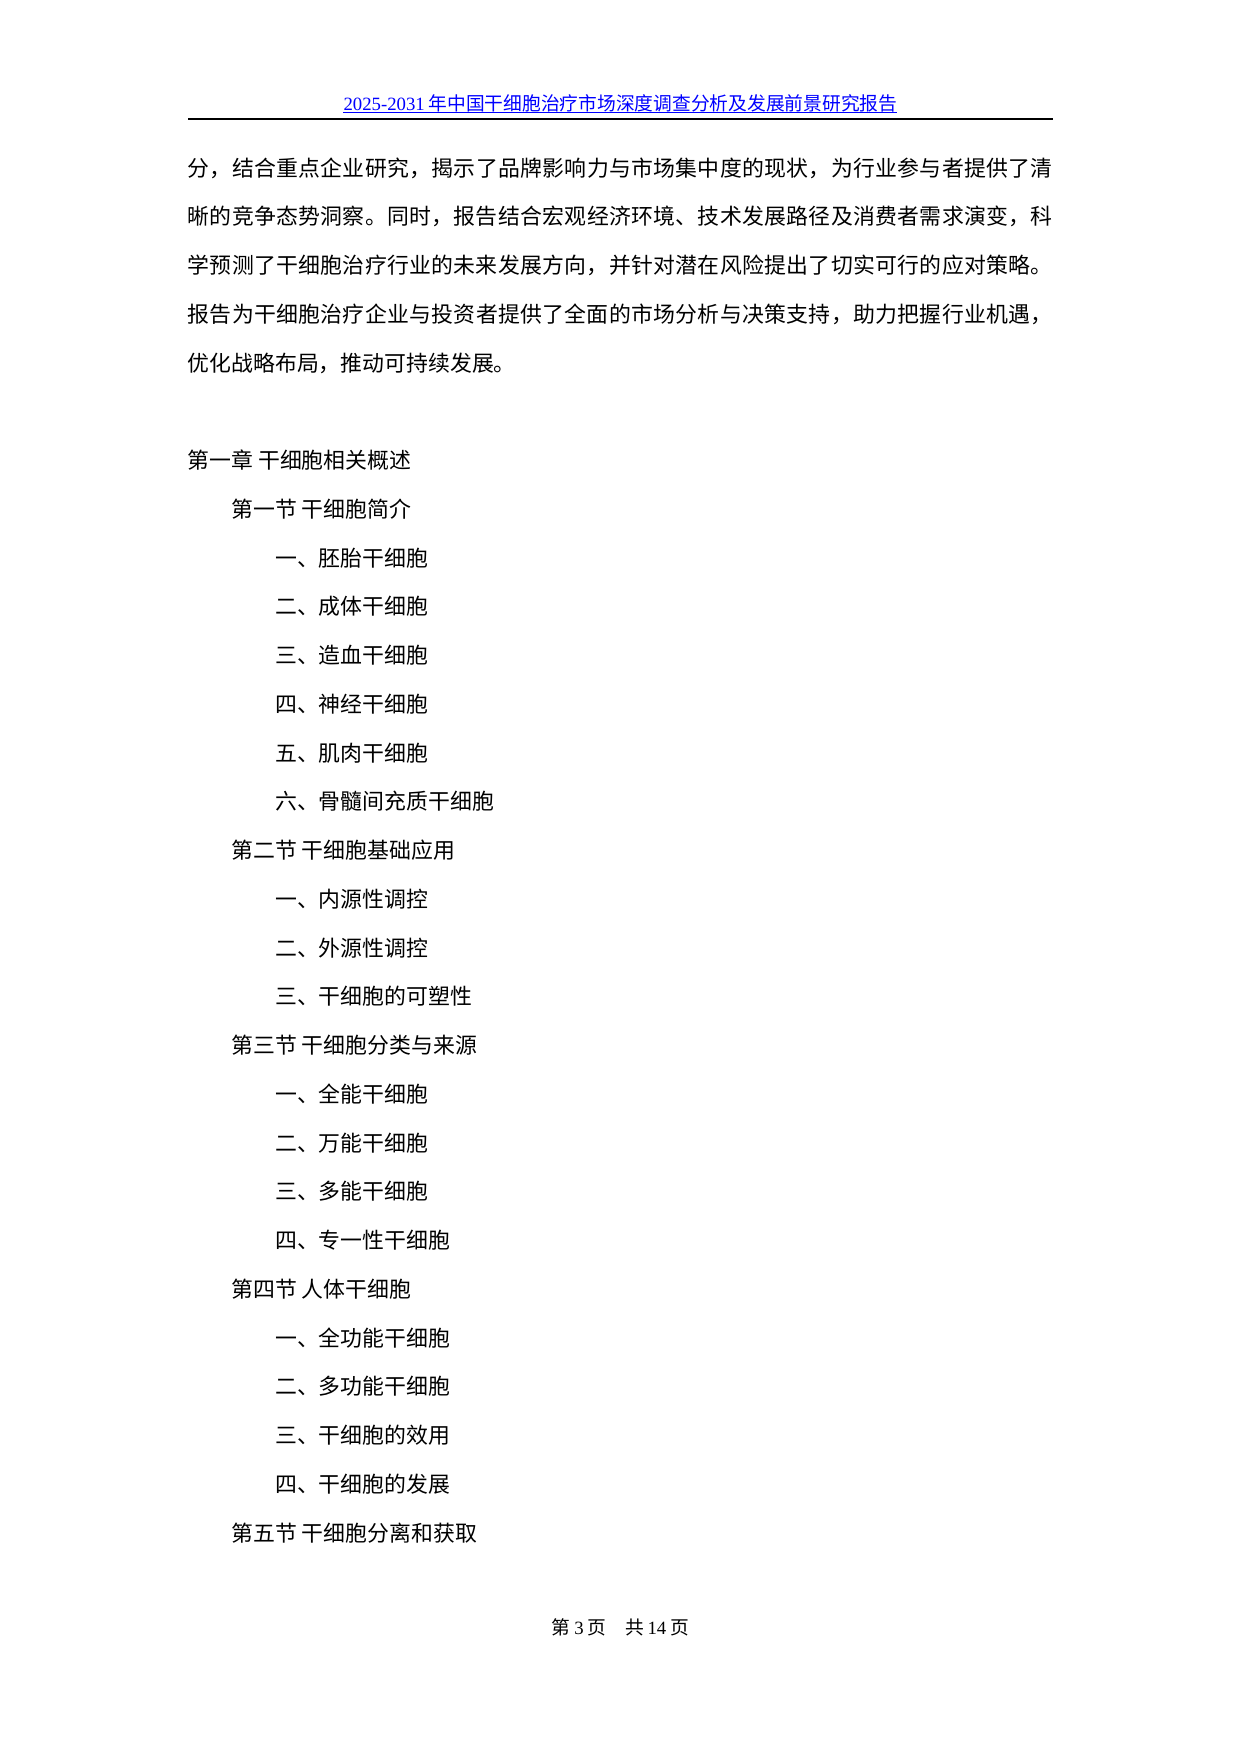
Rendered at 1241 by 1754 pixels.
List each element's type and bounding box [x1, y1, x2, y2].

text [187, 150, 1053, 1548]
